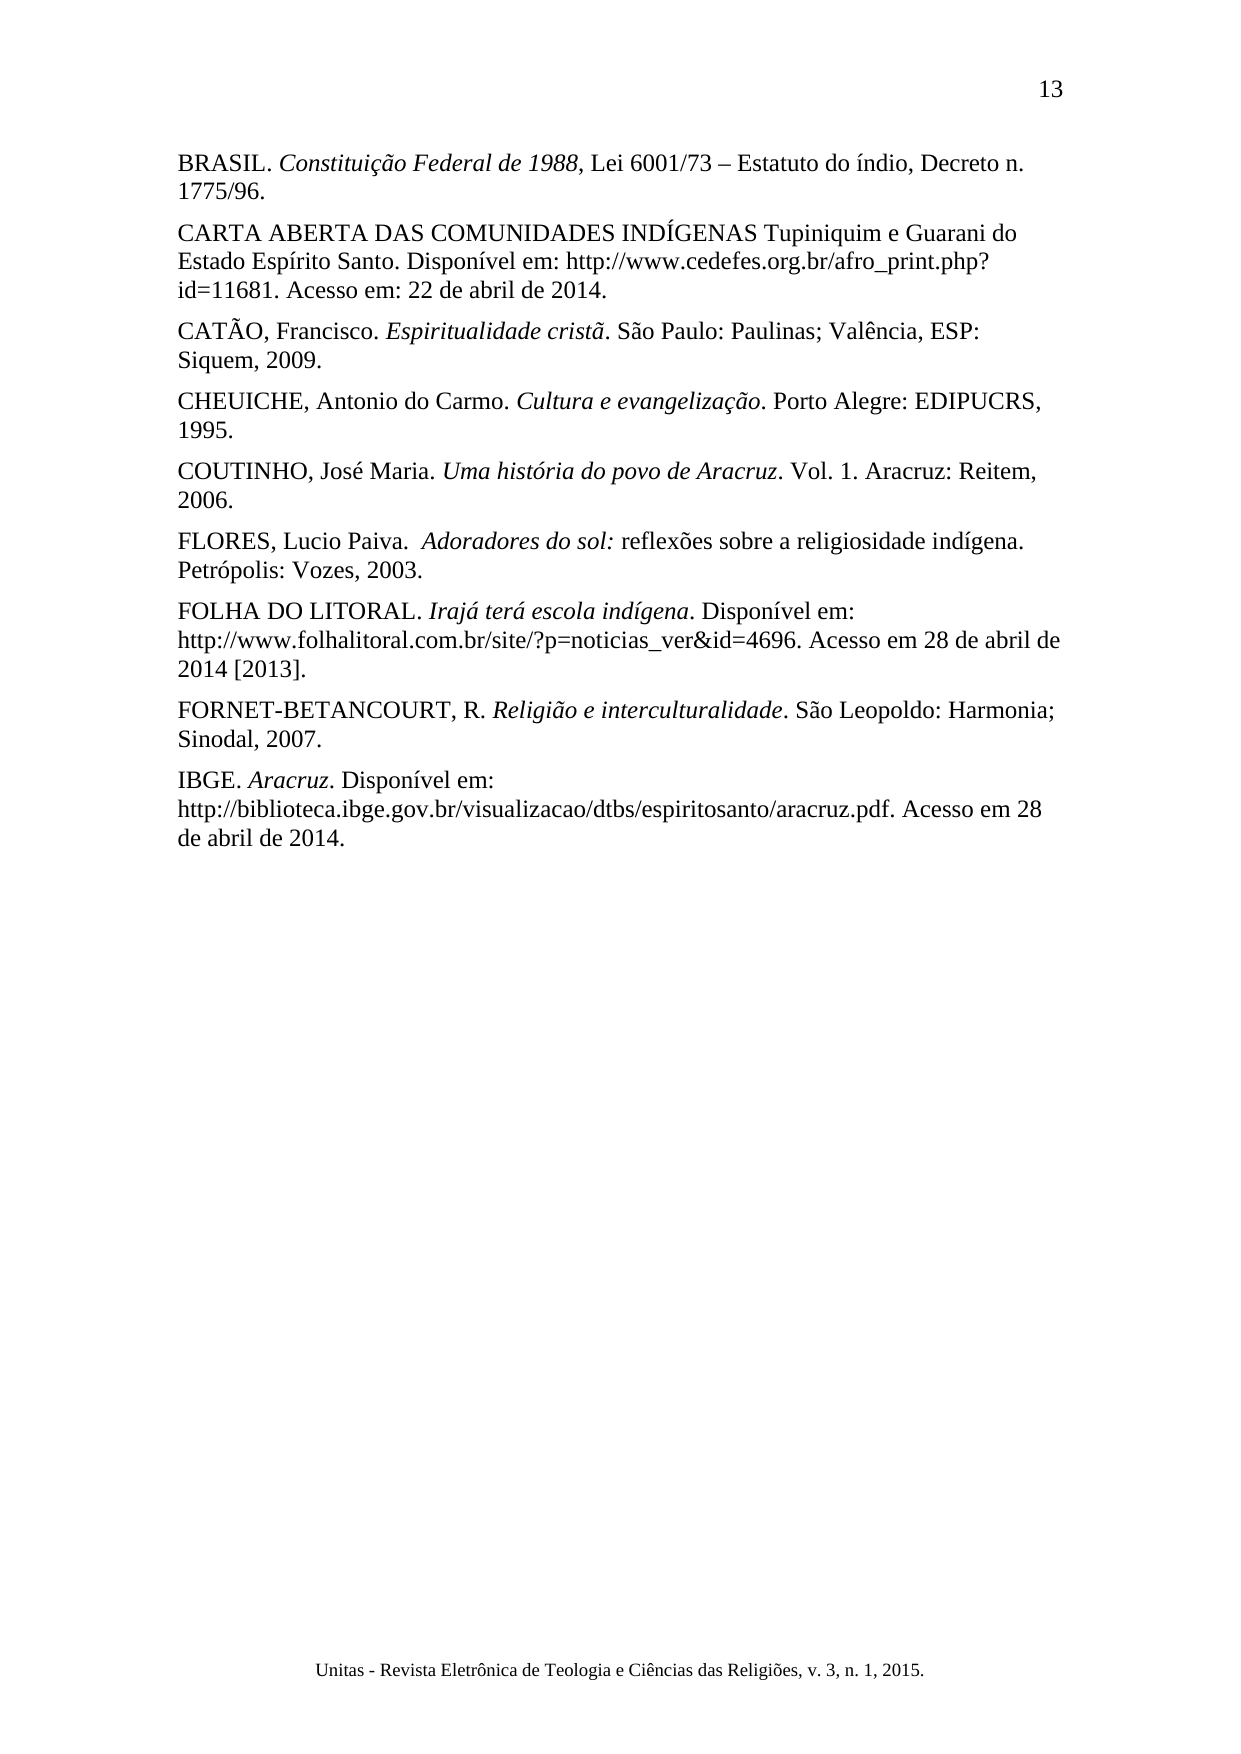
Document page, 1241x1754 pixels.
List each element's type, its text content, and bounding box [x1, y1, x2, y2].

text FORNET-BETANCOURT, R. Religião e interculturalidade. São Leopoldo: Harmonia; Sinodal, 2007. [177, 695, 1063, 753]
text COUTINHO, José Maria. Uma história do povo de Aracruz. Vol. 1. Aracruz: Reitem, 2006. [177, 456, 1063, 514]
text CATÃO, Francisco. Espiritualidade cristã. São Paulo: Paulinas; Valência, ESP: Siquem, 2009. [177, 316, 1063, 374]
text CARTA ABERTA DAS COMUNIDADES INDÍGENAS Tupiniquim e Guarani do Estado Espírito Santo. Disponível em: http://www.cedefes.org.br/afro_print.php?id=11681. Acesso em: 22 de abril de 2014. [177, 218, 1063, 304]
text IBGE. Aracruz. Disponível em: http://biblioteca.ibge.gov.br/visualizacao/dtbs/espiritosanto/aracruz.pdf. Acesso em 28 de abril de 2014. [177, 765, 1063, 851]
text CHEUICHE, Antonio do Carmo. Cultura e evangelização. Porto Alegre: EDIPUCRS, 1995. [177, 386, 1063, 444]
text FOLHA DO LITORAL. Irajá terá escola indígena. Disponível em: http://www.folhalitoral.com.br/site/?p=noticias_ver&id=4696. Acesso em 28 de abril de 2014 [2013]. [177, 596, 1063, 683]
text FLORES, Lucio Paiva. Adoradores do sol: reflexões sobre a religiosidade indígena. Petrópolis: Vozes, 2003. [177, 526, 1063, 584]
text BRASIL. Constituição Federal de 1988, Lei 6001/73 – Estatuto do índio, Decreto n. 1775/96. [177, 148, 1063, 205]
